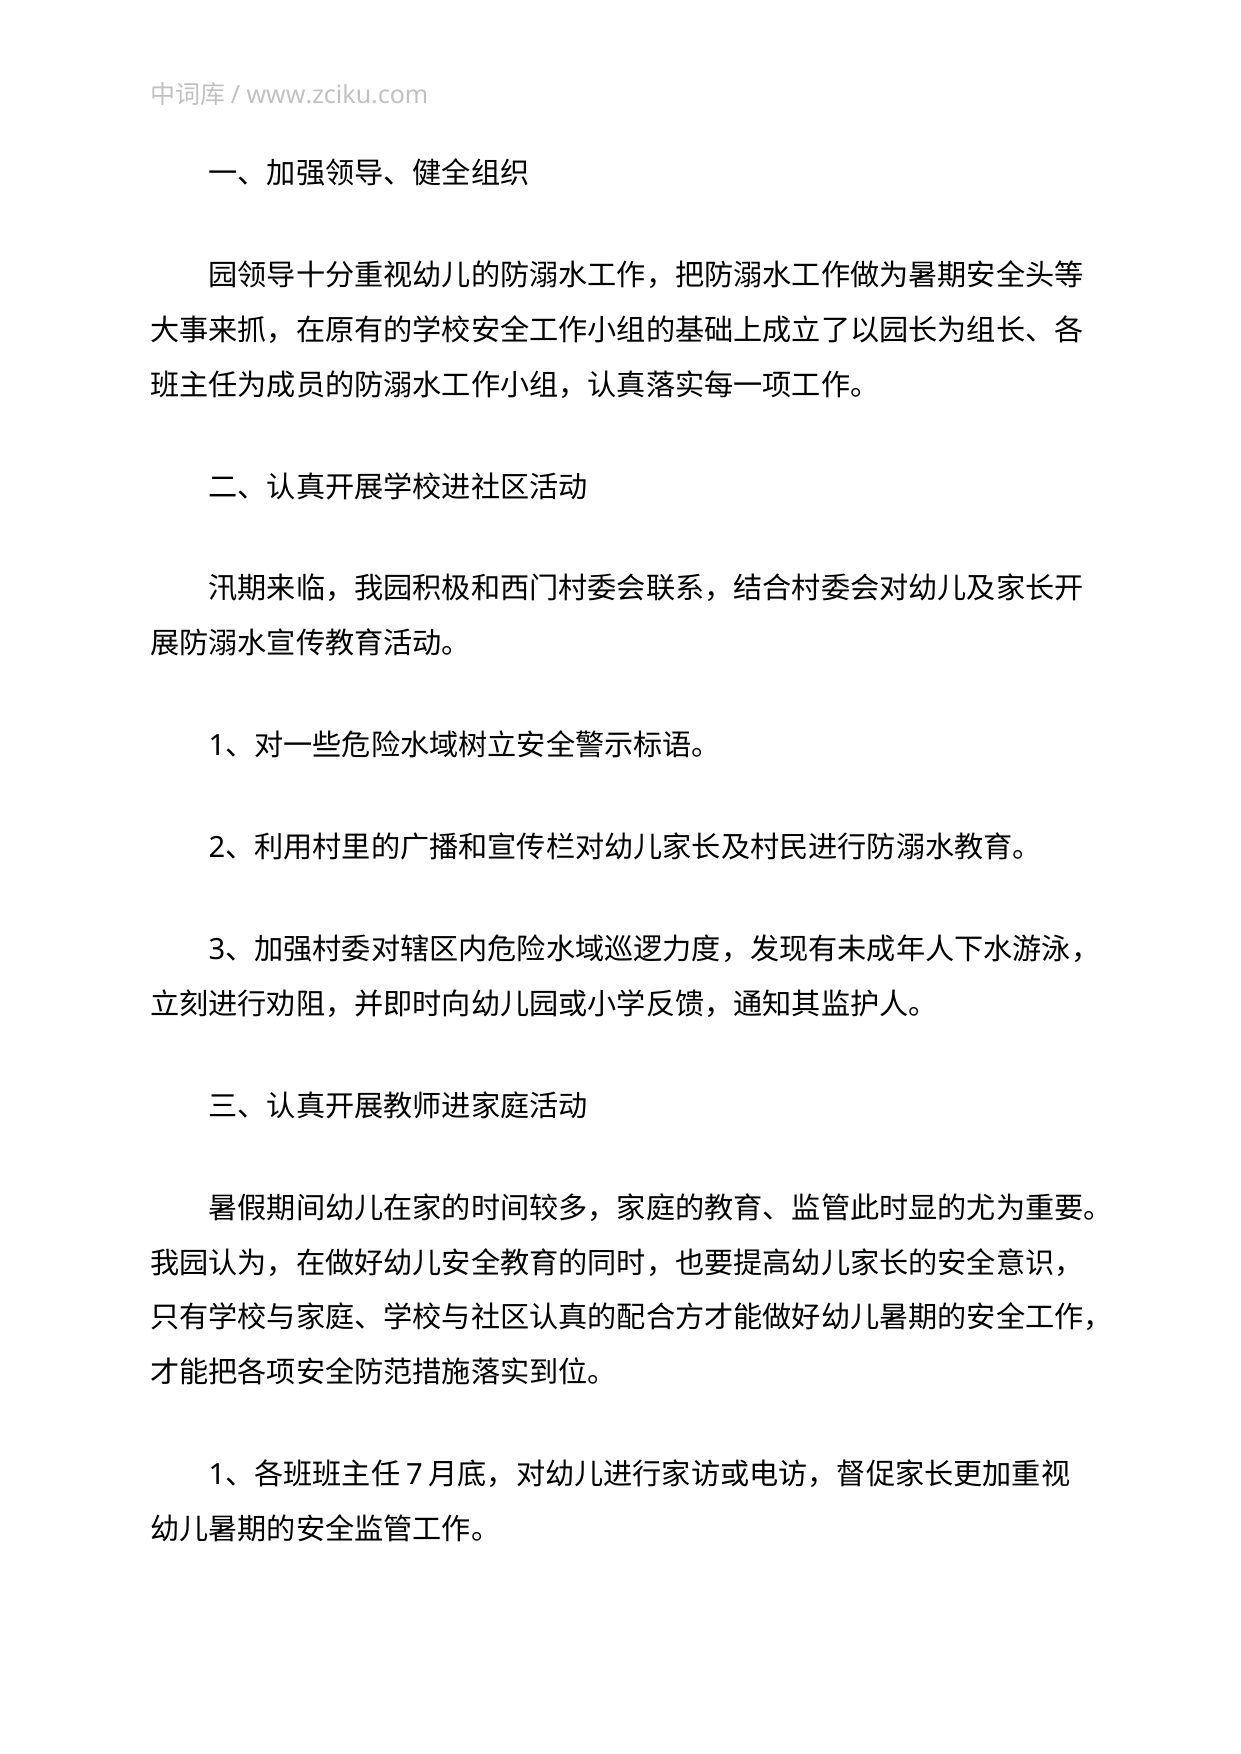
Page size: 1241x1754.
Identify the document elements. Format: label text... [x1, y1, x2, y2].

text 暑假期间幼儿在家的时间较多，家庭的教育、监管此时显的尤为重要。我园认为，在做好幼儿安全教育的同时，也要提高幼儿家长的安全意识，只有学校与家庭、学校与社区认真的配合方才能做好幼儿暑期的安全工作，才能把各项安全防范措施落实到位。 [150, 1184, 1090, 1391]
text 园领导十分重视幼儿的防溺水工作，把防溺水工作做为暑期安全头等大事来抓，在原有的学校安全工作小组的基础上成立了以园长为组长、各班主任为成员的防溺水工作小组，认真落实每一项工作。 [150, 252, 1090, 404]
text 汛期来临，我园积极和西门村委会联系，结合村委会对幼儿及家长开展防溺水宣传教育活动。 [150, 565, 1090, 662]
text 1、各班班主任7月底，对幼儿进行家访或电访，督促家长更加重视幼儿暑期的安全监管工作。 [150, 1451, 1090, 1548]
text 一、加强领导、健全组织 [150, 150, 1090, 192]
text 二、认真开展学校进社区活动 [150, 463, 1090, 506]
text 3、加强村委对辖区内危险水域巡逻力度，发现有未成年人下水游泳，立刻进行劝阻，并即时向幼儿园或小学反馈，通知其监护人。 [150, 926, 1090, 1023]
text 三、认真开展教师进家庭活动 [150, 1082, 1090, 1125]
text 1、对一些危险水域树立安全警示标语。 [150, 722, 1090, 764]
text 2、利用村里的广播和宣传栏对幼儿家长及村民进行防溺水教育。 [150, 824, 1090, 866]
